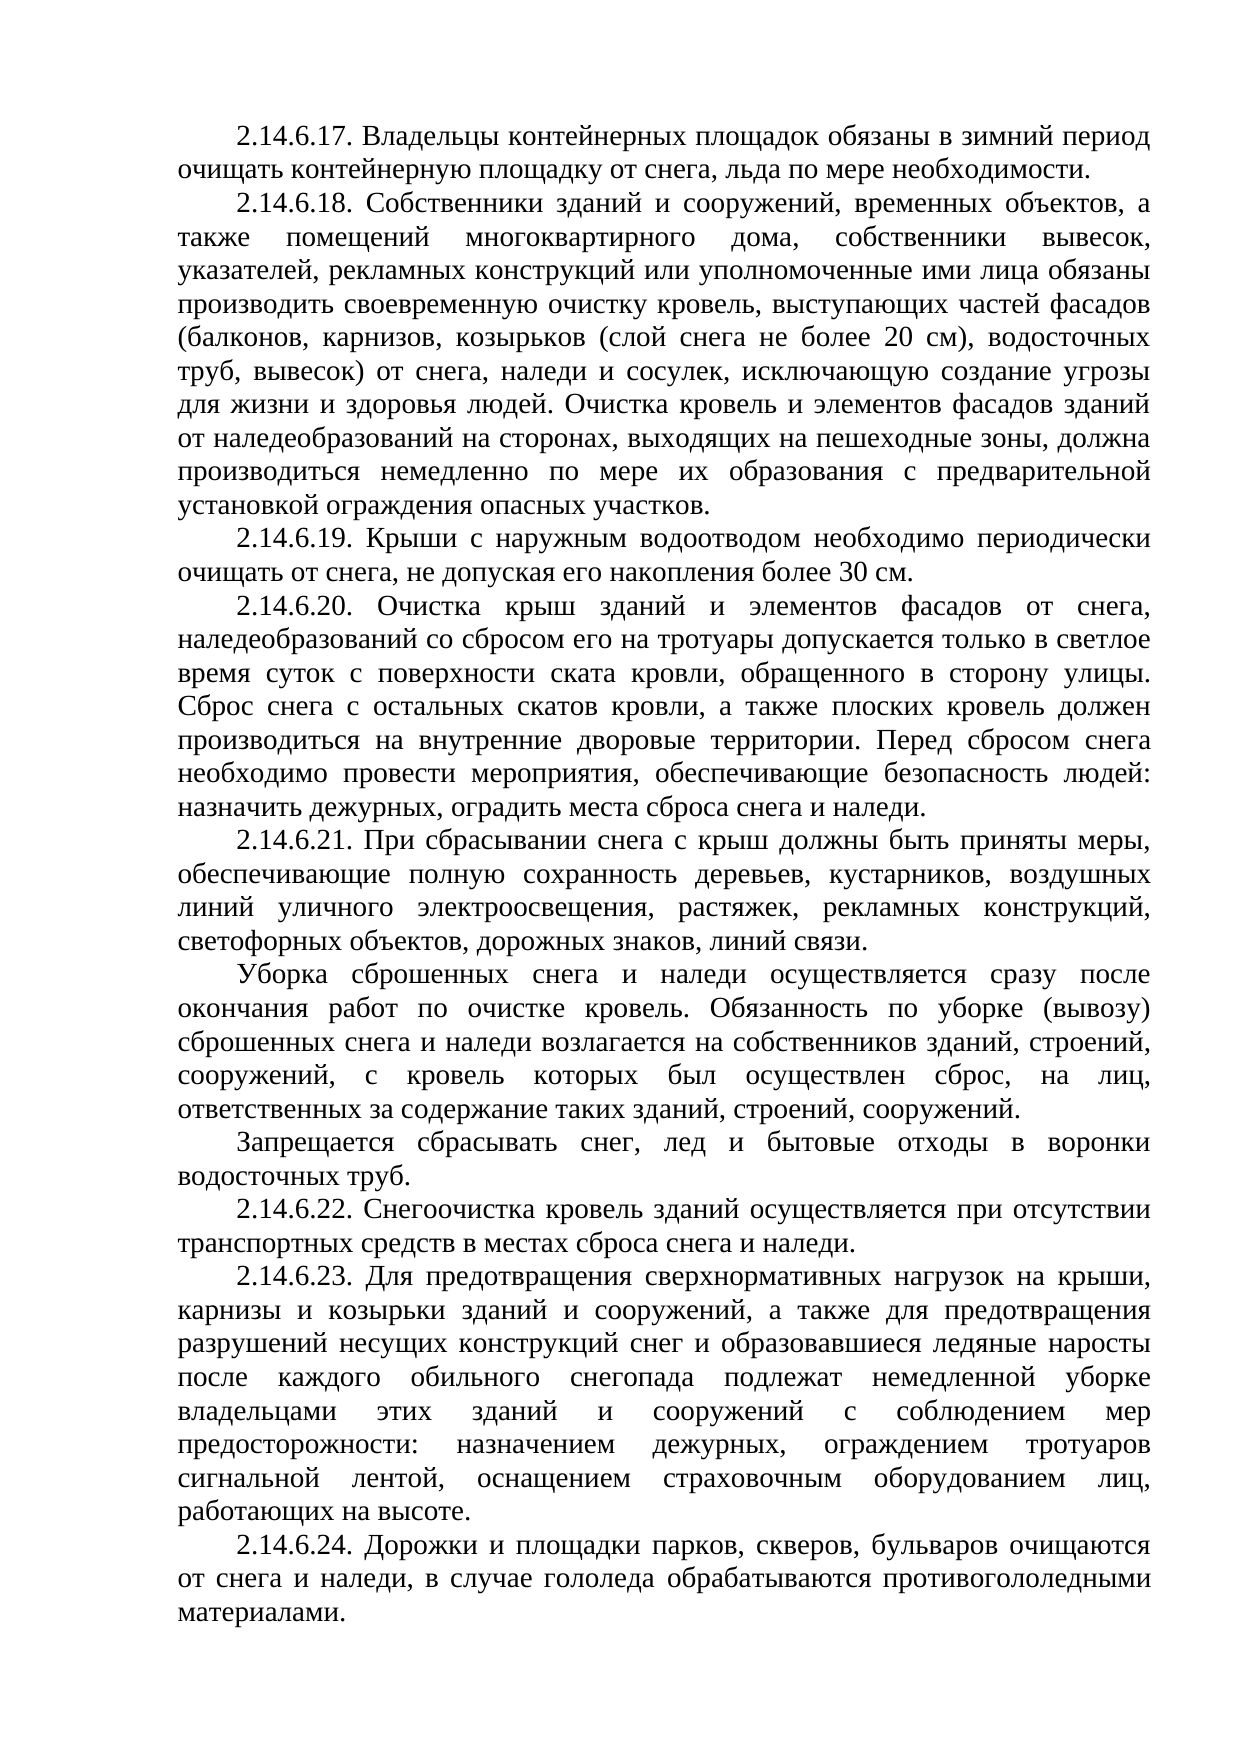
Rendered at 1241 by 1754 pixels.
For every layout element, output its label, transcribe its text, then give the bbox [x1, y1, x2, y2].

text 2.14.6.24. Дорожки и площадки парков, скверов, бульваров очищаются от снега и наледи, в случае гололеда обрабатываются противогололедными материалами. [177, 1527, 1152, 1627]
text Уборка сброшенных снега и наледи осуществляется сразу после окончания работ по очистке кровель. Обязанность по уборке (вывозу) сброшенных снега и наледи возлагается на собственников зданий, строений, сооружений, с кровель которых был осуществлен сброс, на лиц, ответственных за содержание таких зданий, строений, сооружений. [177, 957, 1152, 1124]
text 2.14.6.22. Снегоочистка кровель зданий осуществляется при отсутствии транспортных средств в местах сброса снега и наледи. [177, 1191, 1152, 1258]
text 2.14.6.18. Собственники зданий и сооружений, временных объектов, а также помещений многоквартирного дома, собственники вывесок, указателей, рекламных конструкций или уполномоченные ими лица обязаны производить своевременную очистку кровель, выступающих частей фасадов (балконов, карнизов, козырьков (слой снега не более 20 см), водосточных труб, вывесок) от снега, наледи и сосулек, исключающую создание угрозы для жизни и здоровья людей. Очистка кровель и элементов фасадов зданий от наледеобразований на сторонах, выходящих на пешеходные зоны, должна производиться немедленно по мере их образования с предварительной установкой ограждения опасных участков. [177, 185, 1152, 521]
text Запрещается сбрасывать снег, лед и бытовые отходы в воронки водосточных труб. [177, 1124, 1152, 1191]
text 2.14.6.20. Очистка крыш зданий и элементов фасадов от снега, наледеобразований со сбросом его на тротуары допускается только в светлое время суток с поверхности ската кровли, обращенного в сторону улицы. Сброс снега с остальных скатов кровли, а также плоских кровель должен производиться на внутренние дворовые территории. Перед сбросом снега необходимо провести мероприятия, обеспечивающие безопасность людей: назначить дежурных, оградить места сброса снега и наледи. [177, 588, 1152, 822]
text 2.14.6.17. Владельцы контейнерных площадок обязаны в зимний период очищать контейнерную площадку от снега, льда по мере необходимости. [177, 118, 1152, 185]
text 2.14.6.23. Для предотвращения сверхнормативных нагрузок на крыши, карнизы и козырьки зданий и сооружений, а также для предотвращения разрушений несущих конструкций снег и образовавшиеся ледяные наросты после каждого обильного снегопада подлежат немедленной уборке владельцами этих зданий и сооружений с соблюдением мер предосторожности: назначением дежурных, ограждением тротуаров сигнальной лентой, оснащением страховочным оборудованием лиц, работающих на высоте. [177, 1258, 1152, 1527]
text 2.14.6.21. При сбрасывании снега с крыш должны быть приняты меры, обеспечивающие полную сохранность деревьев, кустарников, воздушных линий уличного электроосвещения, растяжек, рекламных конструкций, светофорных объектов, дорожных знаков, линий связи. [177, 822, 1152, 957]
text 2.14.6.19. Крыши с наружным водоотводом необходимо периодически очищать от снега, не допуская его накопления более 30 см. [177, 521, 1152, 588]
